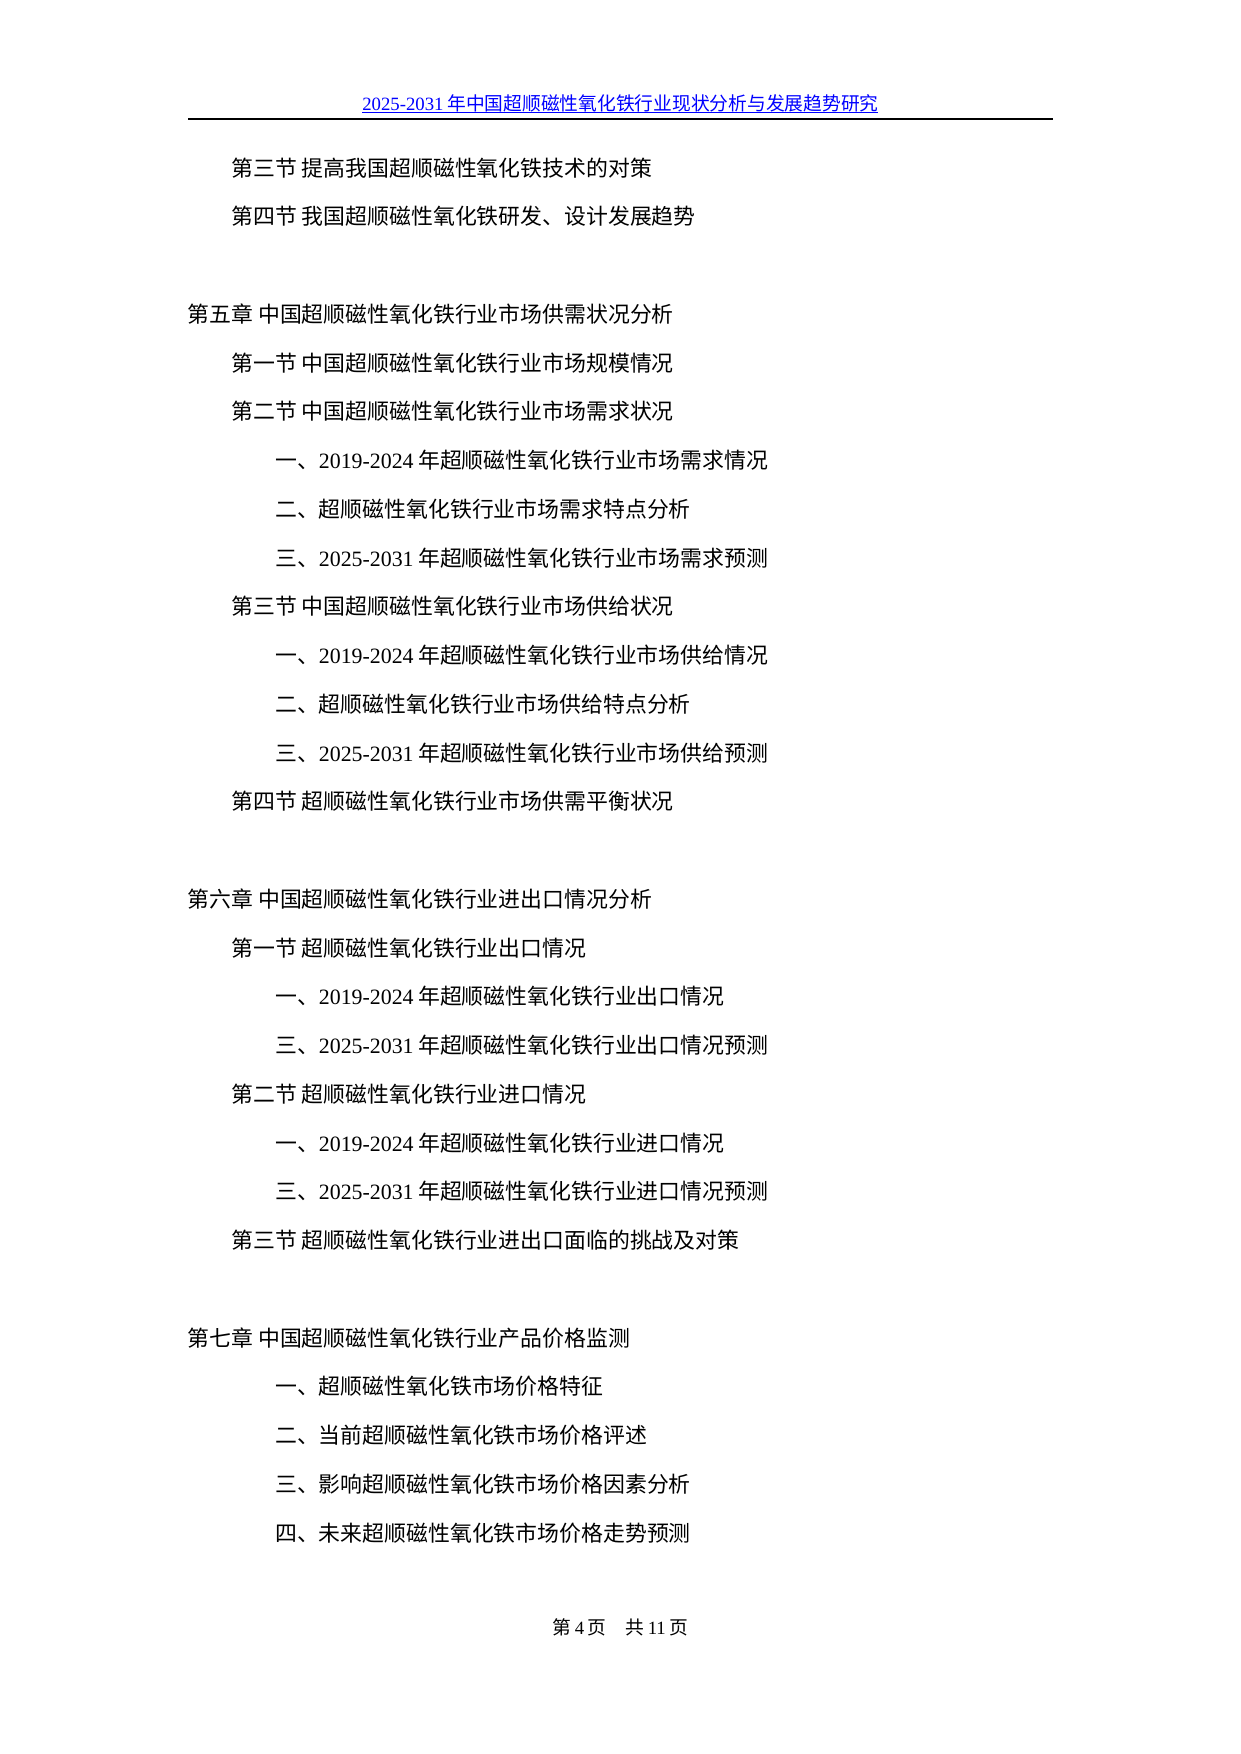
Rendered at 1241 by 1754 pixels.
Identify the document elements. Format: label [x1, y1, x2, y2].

text [187, 150, 1053, 1548]
